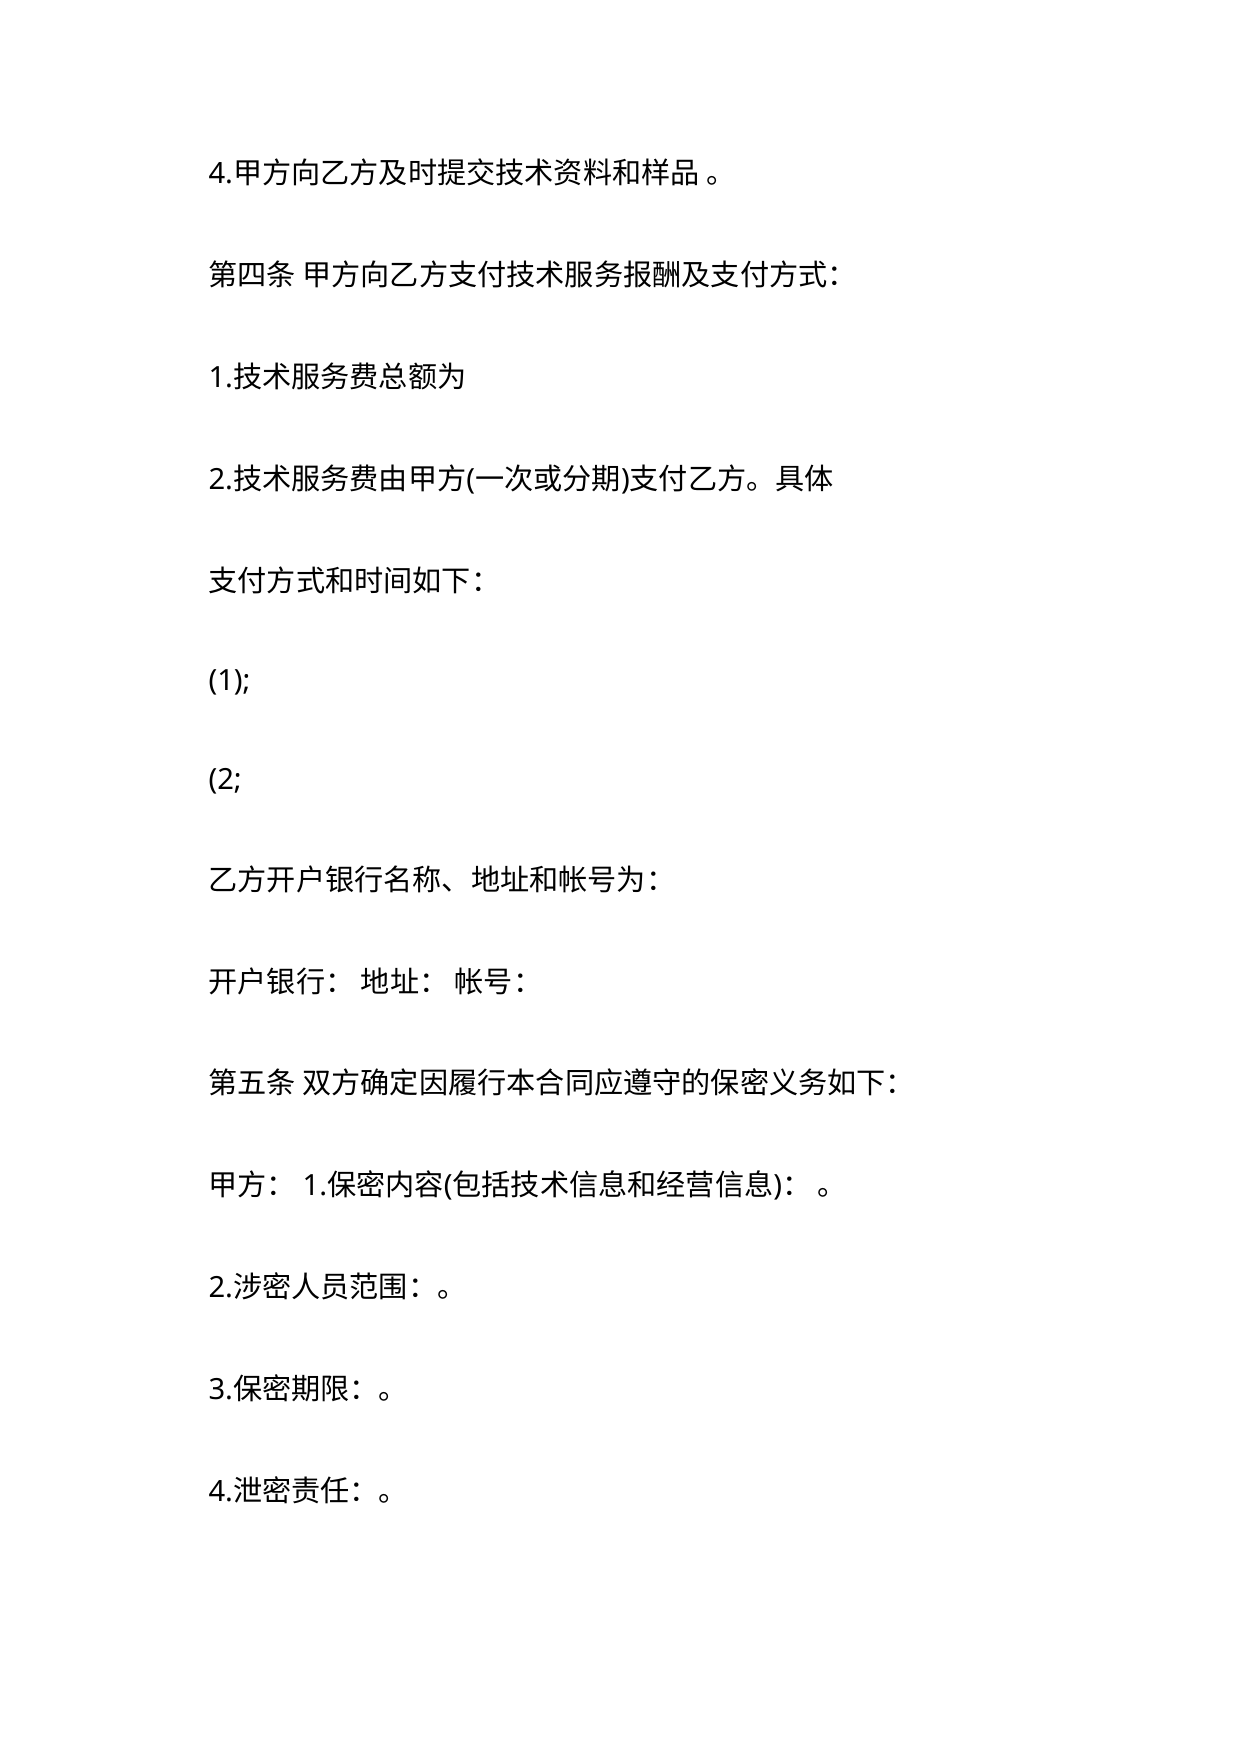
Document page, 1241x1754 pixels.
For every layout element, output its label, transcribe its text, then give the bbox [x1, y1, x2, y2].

text 第四条 甲方向乙方支付技术服务报酬及支付方式： [150, 252, 1090, 294]
text 乙方开户银行名称、地址和帐号为： [150, 856, 1090, 899]
text 开户银行： 地址： 帐号： [150, 958, 1090, 1000]
text 2.技术服务费由甲方(一次或分期)支付乙方。具体 [150, 456, 1090, 498]
text (1); [150, 659, 1090, 699]
text 2.涉密人员范围：。 [150, 1264, 1090, 1306]
text 甲方： 1.保密内容(包括技术信息和经营信息)： 。 [150, 1162, 1090, 1204]
text (2; [150, 758, 1090, 798]
text 第五条 双方确定因履行本合同应遵守的保密义务如下： [150, 1060, 1090, 1102]
text 4.泄密责任：。 [150, 1468, 1090, 1510]
text 3.保密期限：。 [150, 1366, 1090, 1408]
text 1.技术服务费总额为 [150, 354, 1090, 396]
text 4.甲方向乙方及时提交技术资料和样品 。 [150, 150, 1090, 192]
text 支付方式和时间如下： [150, 558, 1090, 600]
